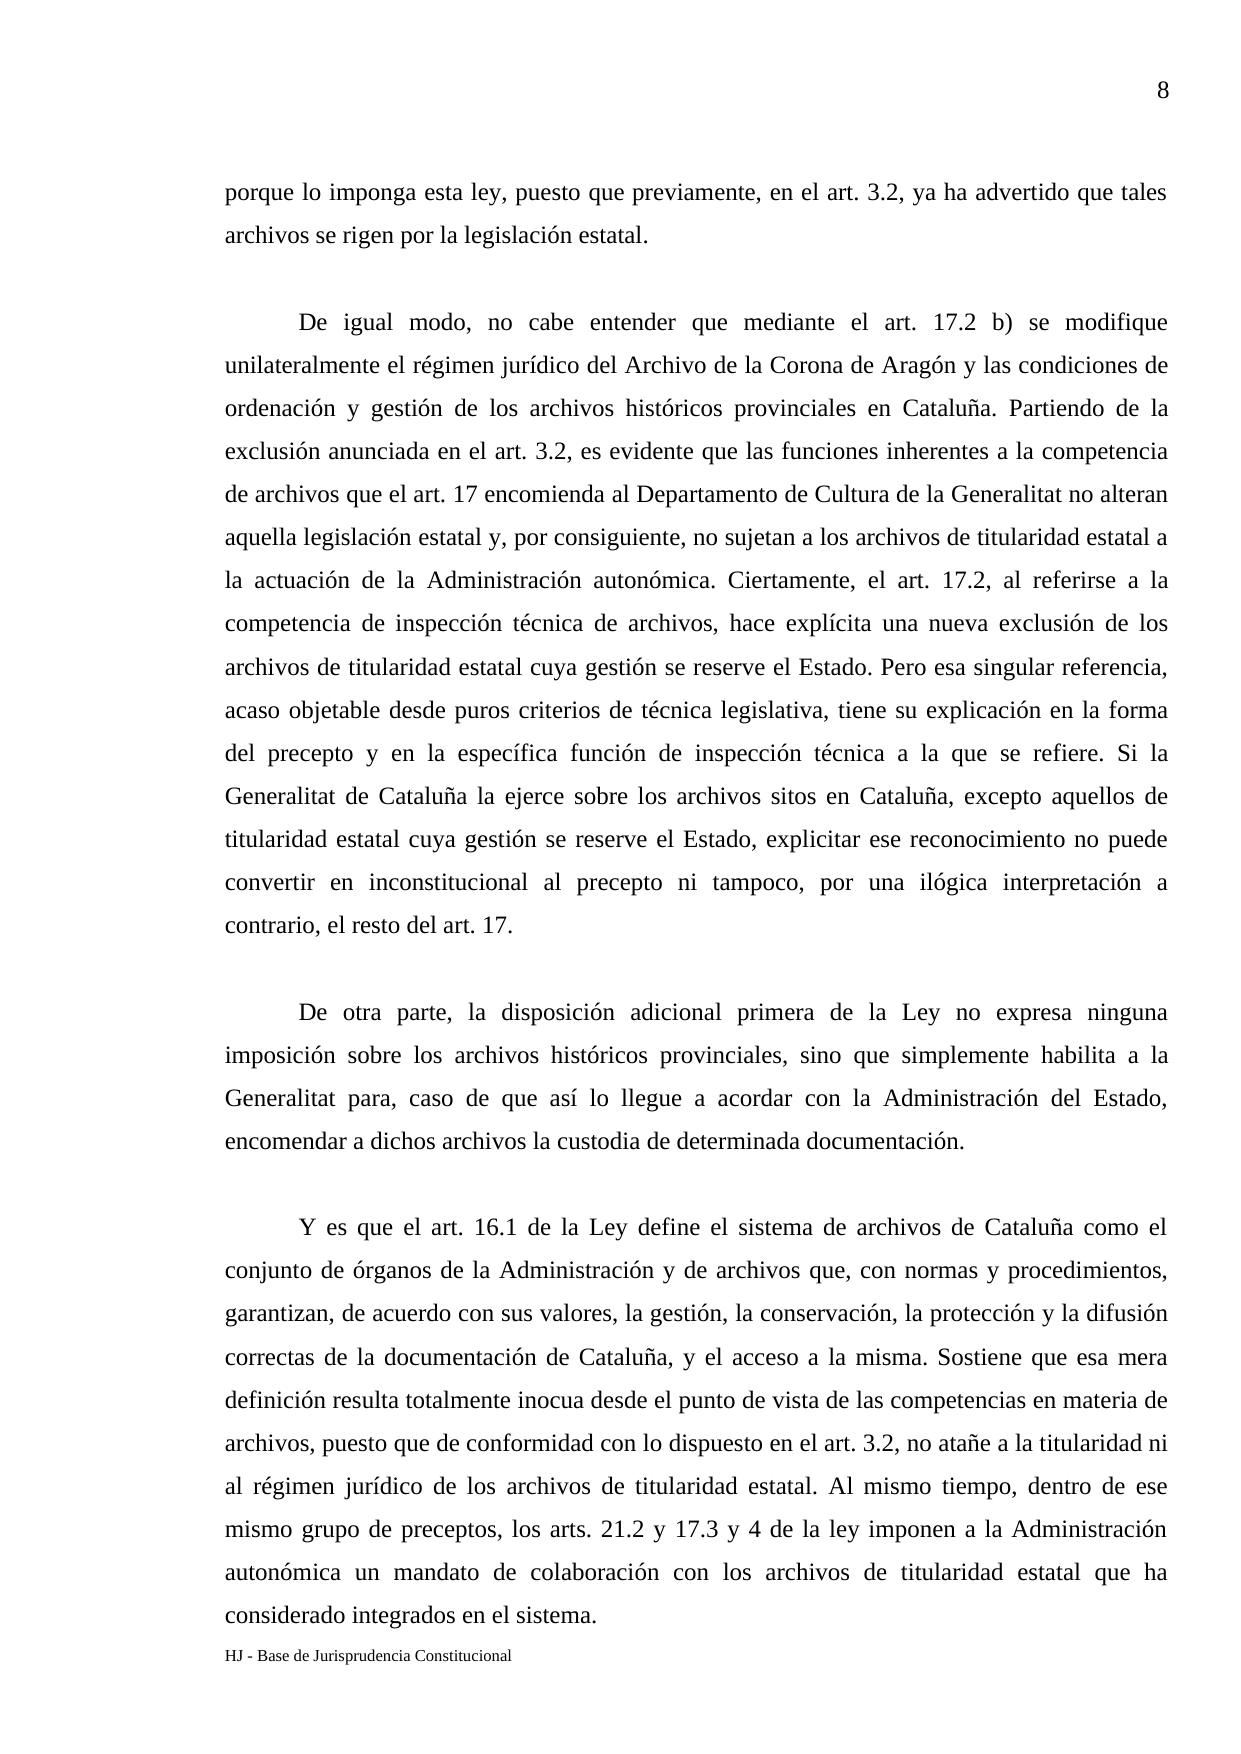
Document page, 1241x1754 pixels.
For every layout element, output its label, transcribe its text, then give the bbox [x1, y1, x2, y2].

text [224, 177, 1169, 249]
text De otra parte, la disposición adicional primera de la Ley no expresa ninguna imposición sobre los archivos históricos provinciales, sino que simplemente habilita a la Generalitat para, caso de que así lo llegue a acordar con la Administración del Estado, encomendar a dichos archivos la custodia de determinada documentación. [224, 997, 1169, 1155]
text Y es que el art. 16.1 de la Ley define el sistema de archivos de Cataluña como el conjunto de órganos de la Administración y de archivos que, con normas y procedimientos, garantizan, de acuerdo con sus valores, la gestión, la conservación, la protección y la difusión correctas de la documentación de Cataluña, y el acceso a la misma. Sostiene que esa mera definición resulta totalmente inocua desde el punto de vista de las competencias en materia de archivos, puesto que de conformidad con lo dispuesto en el art. 3.2, no atañe a la titularidad ni al régimen jurídico de los archivos de titularidad estatal. Al mismo tiempo, dentro de ese mismo grupo de preceptos, los arts. 21.2 y 17.3 y 4 de la ley imponen a la Administración autonómica un mandato de colaboración con los archivos de titularidad estatal que ha considerado integrados en el sistema. [224, 1212, 1169, 1629]
text De igual modo, no cabe entender que mediante el art. 17.2 b) se modifique unilateralmente el régimen jurídico del Archivo de la Corona de Aragón y las condiciones de ordenación y gestión de los archivos históricos provinciales en Cataluña. Partiendo de la exclusión anunciada en el art. 3.2, es evidente que las funciones inherentes a la competencia de archivos que el art. 17 encomienda al Departamento de Cultura de la Generalitat no alteran aquella legislación estatal y, por consiguiente, no sujetan a los archivos de titularidad estatal a la actuación de la Administración autonómica. Ciertamente, el art. 17.2, al referirse a la competencia de inspección técnica de archivos, hace explícita una nueva exclusión de los archivos de titularidad estatal cuya gestión se reserve el Estado. Pero esa singular referencia, acaso objetable desde puros criterios de técnica legislativa, tiene su explicación en la forma del precepto y en la específica función de inspección técnica a la que se refiere. Si la Generalitat de Cataluña la ejerce sobre los archivos sitos en Cataluña, excepto aquellos de titularidad estatal cuya gestión se reserve el Estado, explicitar ese reconocimiento no puede convertir en inconstitucional al precepto ni tampoco, por una ilógica interpretación a contrario, el resto del art. 17. [224, 307, 1169, 939]
